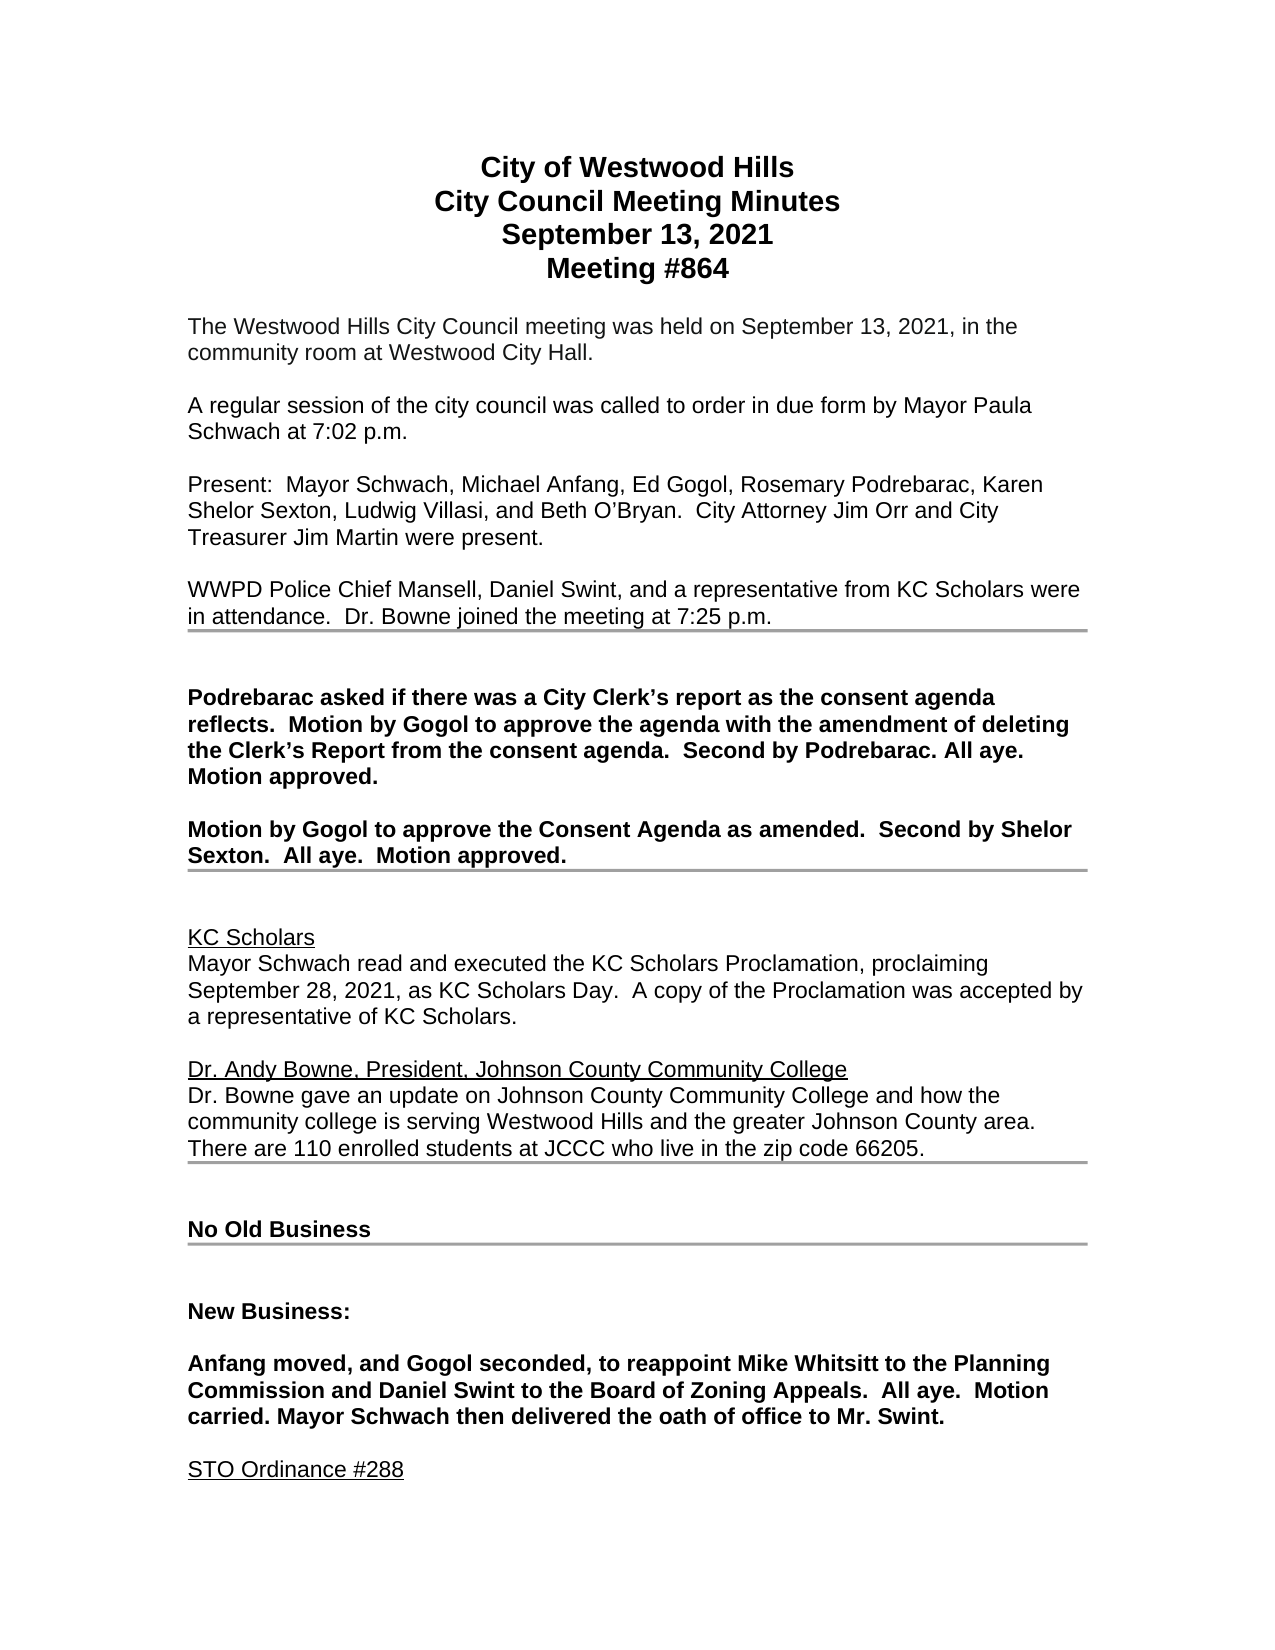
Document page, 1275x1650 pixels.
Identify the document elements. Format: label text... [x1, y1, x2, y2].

text September 13, 2021 [187, 217, 1087, 251]
text City of Westwood Hills [187, 150, 1087, 183]
text Dr. Andy Bowne, President, Johnson County Community College [187, 1056, 1087, 1082]
text City Council Meeting Minutes [187, 183, 1087, 217]
text Anfang moved, and Gogol seconded, to reappoint Mike Whitsitt to the Planning Commission and Daniel Swint to the Board of Zoning Appeals. All aye. Motion carried. Mayor Schwach then delivered the oath of office to Mr. Swint. [187, 1350, 1087, 1429]
text Podrebarac asked if there was a City Clerk’s report as the consent agenda reflects. Motion by Gogol to approve the agenda with the amendment of deleting the Clerk’s Report from the consent agenda. Second by Podrebarac. All aye. Motion approved. [187, 684, 1087, 790]
text New Business: [187, 1298, 1087, 1324]
text Motion by Gogol to approve the Consent Agenda as amended. Second by Shelor Sexton. All aye. Motion approved. [187, 816, 1087, 868]
text A regular session of the city council was called to order in due form by Mayor Paula Schwach at 7:02 p.m. [187, 392, 1087, 445]
text No Old Business [187, 1216, 1087, 1242]
text Present: Mayor Schwach, Michael Anfang, Ed Gogol, Rosemary Podrebarac, Karen Shelor Sexton, Ludwig Villasi, and Beth O’Bryan. City Attorney Jim Orr and City Treasurer Jim Martin were present. [187, 471, 1087, 550]
text WWPD Police Chief Mansell, Daniel Swint, and a representative from KC Scholars were in attendance. Dr. Bowne joined the meeting at 7:25 p.m. [187, 576, 1087, 629]
text Dr. Bowne gave an update on Johnson County Community College and how the community college is serving Westwood Hills and the greater Johnson County area. There are 110 enrolled students at JCCC who live in the zip code 66205. [187, 1082, 1087, 1161]
text The Westwood Hills City Council meeting was held on September 13, 2021, in the community room at Westwood City Hall. [187, 313, 1087, 366]
text STO Ordinance #288 [187, 1456, 1087, 1482]
text Mayor Schwach read and executed the KC Scholars Proclamation, proclaiming September 28, 2021, as KC Scholars Day. A copy of the Proclamation was accepted by a representative of KC Scholars. [187, 950, 1087, 1029]
text Meeting #864 [187, 251, 1087, 284]
text KC Scholars [187, 924, 1087, 950]
